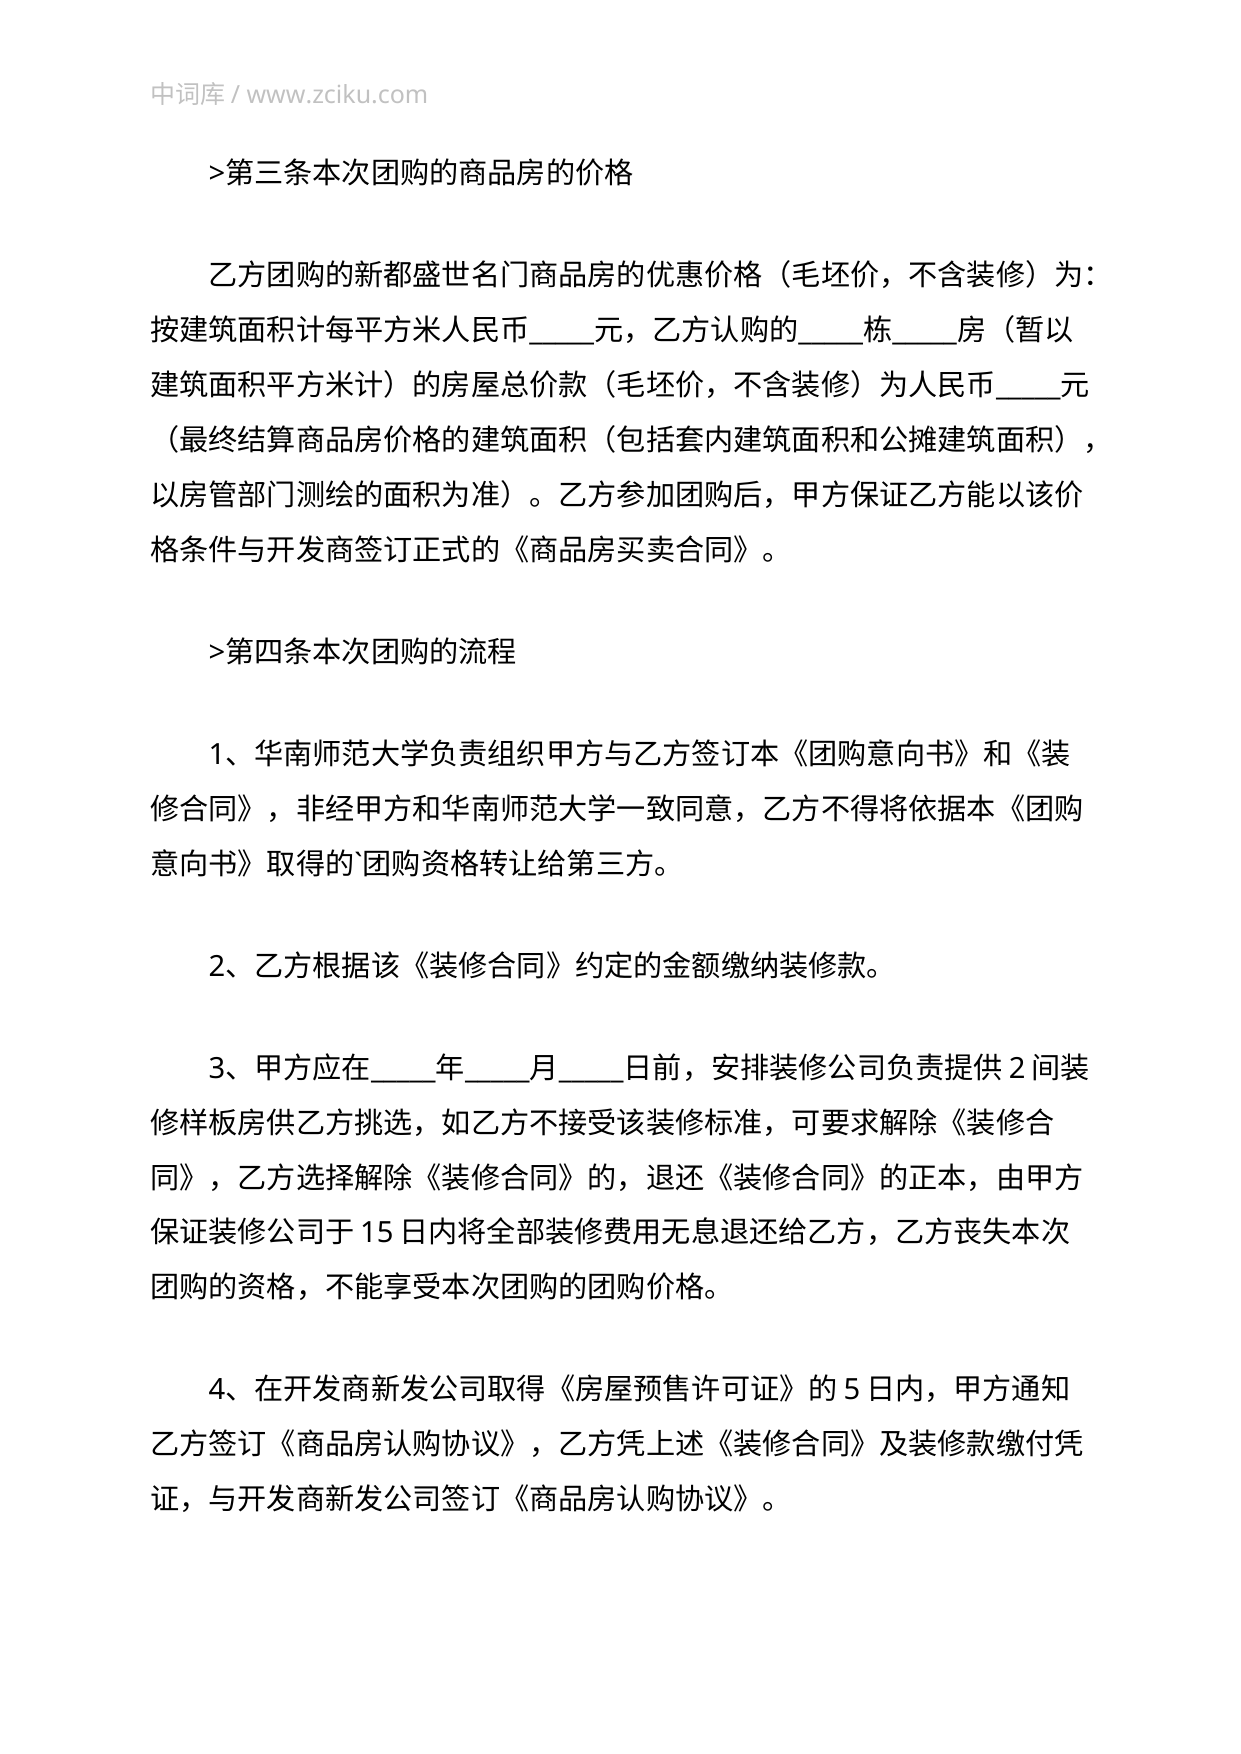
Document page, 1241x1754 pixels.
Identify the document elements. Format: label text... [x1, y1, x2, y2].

text 乙方团购的新都盛世名门商品房的优惠价格（毛坯价，不含装修）为：按建筑面积计每平方米人民币_____元，乙方认购的_____栋_____房（暂以建筑面积平方米计）的房屋总价款（毛坯价，不含装修）为人民币_____元（最终结算商品房价格的建筑面积（包括套内建筑面积和公摊建筑面积），以房管部门测绘的面积为准）。乙方参加团购后，甲方保证乙方能以该价格条件与开发商签订正式的《商品房买卖合同》。 [150, 252, 1090, 569]
text >第三条本次团购的商品房的价格 [150, 150, 1090, 192]
text 4、在开发商新发公司取得《房屋预售许可证》的5日内，甲方通知乙方签订《商品房认购协议》，乙方凭上述《装修合同》及装修款缴付凭证，与开发商新发公司签订《商品房认购协议》。 [150, 1366, 1090, 1518]
text >第四条本次团购的流程 [150, 628, 1090, 671]
text 1、华南师范大学负责组织甲方与乙方签订本《团购意向书》和《装修合同》，非经甲方和华南师范大学一致同意，乙方不得将依据本《团购意向书》取得的`团购资格转让给第三方。 [150, 730, 1090, 883]
text 2、乙方根据该《装修合同》约定的金额缴纳装修款。 [150, 942, 1090, 985]
text 3、甲方应在_____年_____月_____日前，安排装修公司负责提供2间装修样板房供乙方挑选，如乙方不接受该装修标准，可要求解除《装修合同》，乙方选择解除《装修合同》的，退还《装修合同》的正本，由甲方保证装修公司于15日内将全部装修费用无息退还给乙方，乙方丧失本次团购的资格，不能享受本次团购的团购价格。 [150, 1044, 1090, 1306]
